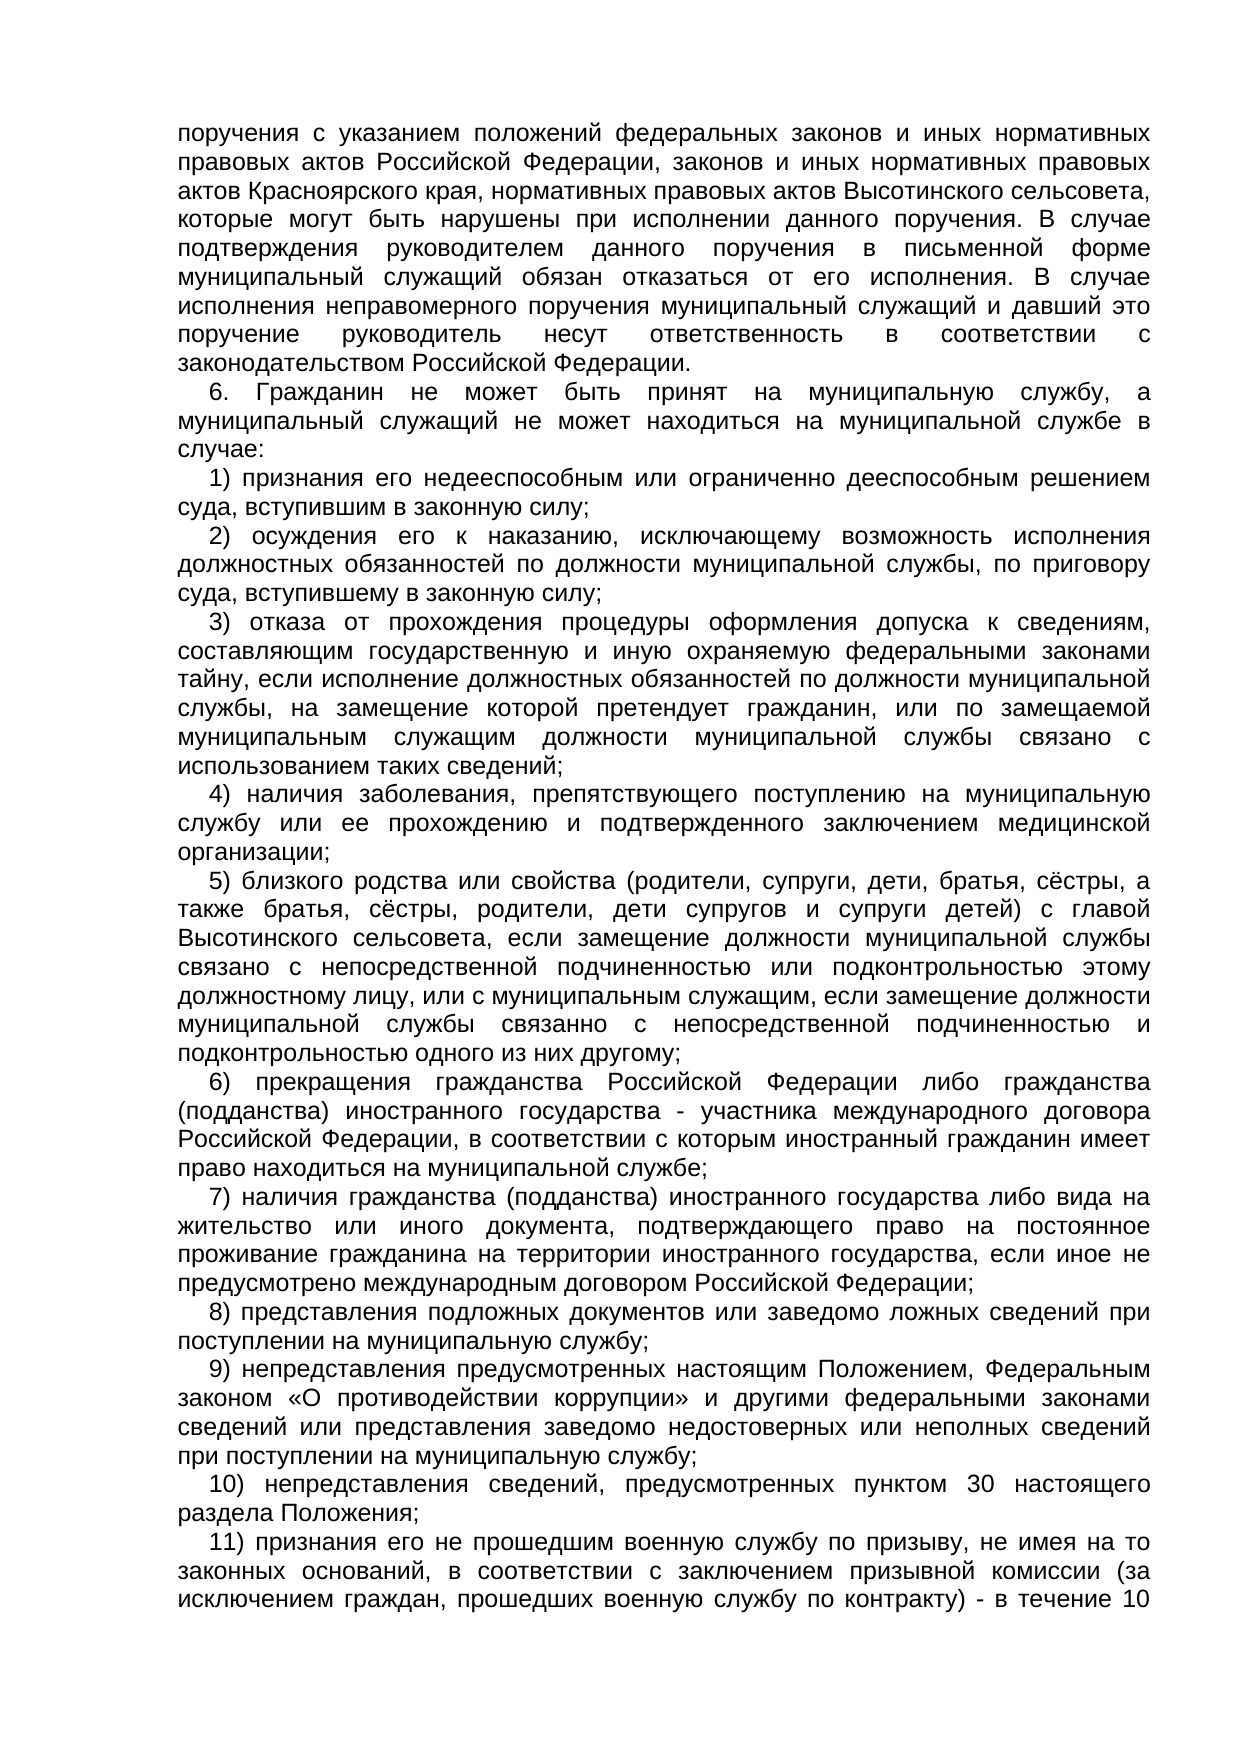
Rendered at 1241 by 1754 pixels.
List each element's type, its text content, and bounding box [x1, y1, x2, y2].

text 7) наличия гражданства (подданства) иностранного государства либо вида на жительство или иного документа, подтверждающего право на постоянное проживание гражданина на территории иностранного государства, если иное не предусмотрено международным договором Российской Федерации; [177, 1182, 1152, 1297]
text 4) наличия заболевания, препятствующего поступлению на муниципальную службу или ее прохождению и подтвержденного заключением медицинской организации; [177, 779, 1152, 866]
text 1) признания его недееспособным или ограниченно дееспособным решением суда, вступившим в законную силу; [177, 463, 1152, 521]
text 5) близкого родства или свойства (родители, супруги, дети, братья, сёстры, а также братья, сёстры, родители, дети супругов и супруги детей) с главой Высотинского сельсовета, если замещение должности муниципальной службы связано с непосредственной подчиненностью или подконтрольностью этому должностному лицу, или с муниципальным служащим, если замещение должности муниципальной службы связанно с непосредственной подчиненностью и подконтрольностью одного из них другому; [177, 866, 1152, 1067]
text 8) представления подложных документов или заведомо ложных сведений при поступлении на муниципальную службу; [177, 1297, 1152, 1354]
text 2) осуждения его к наказанию, исключающему возможность исполнения должностных обязанностей по должности муниципальной службы, по приговору суда, вступившему в законную силу; [177, 521, 1152, 607]
text 3) отказа от прохождения процедуры оформления допуска к сведениям, составляющим государственную и иную охраняемую федеральными законами тайну, если исполнение должностных обязанностей по должности муниципальной службы, на замещение которой претендует гражданин, или по замещаемой муниципальным служащим должности муниципальной службы связано с использованием таких сведений; [177, 607, 1152, 779]
text 6. Гражданин не может быть принят на муниципальную службу, а муниципальный служащий не может находиться на муниципальной службе в случае: [177, 377, 1152, 463]
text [177, 118, 1152, 377]
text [177, 1527, 1152, 1613]
text 9) непредставления предусмотренных настоящим Положением, Федеральным законом «О противодействии коррупции» и другими федеральными законами сведений или представления заведомо недостоверных или неполных сведений при поступлении на муниципальную службу; [177, 1354, 1152, 1469]
text 10) непредставления сведений, предусмотренных пунктом 30 настоящего раздела Положения; [177, 1469, 1152, 1527]
text 6) прекращения гражданства Российской Федерации либо гражданства (подданства) иностранного государства - участника международного договора Российской Федерации, в соответствии с которым иностранный гражданин имеет право находиться на муниципальной службе; [177, 1067, 1152, 1182]
